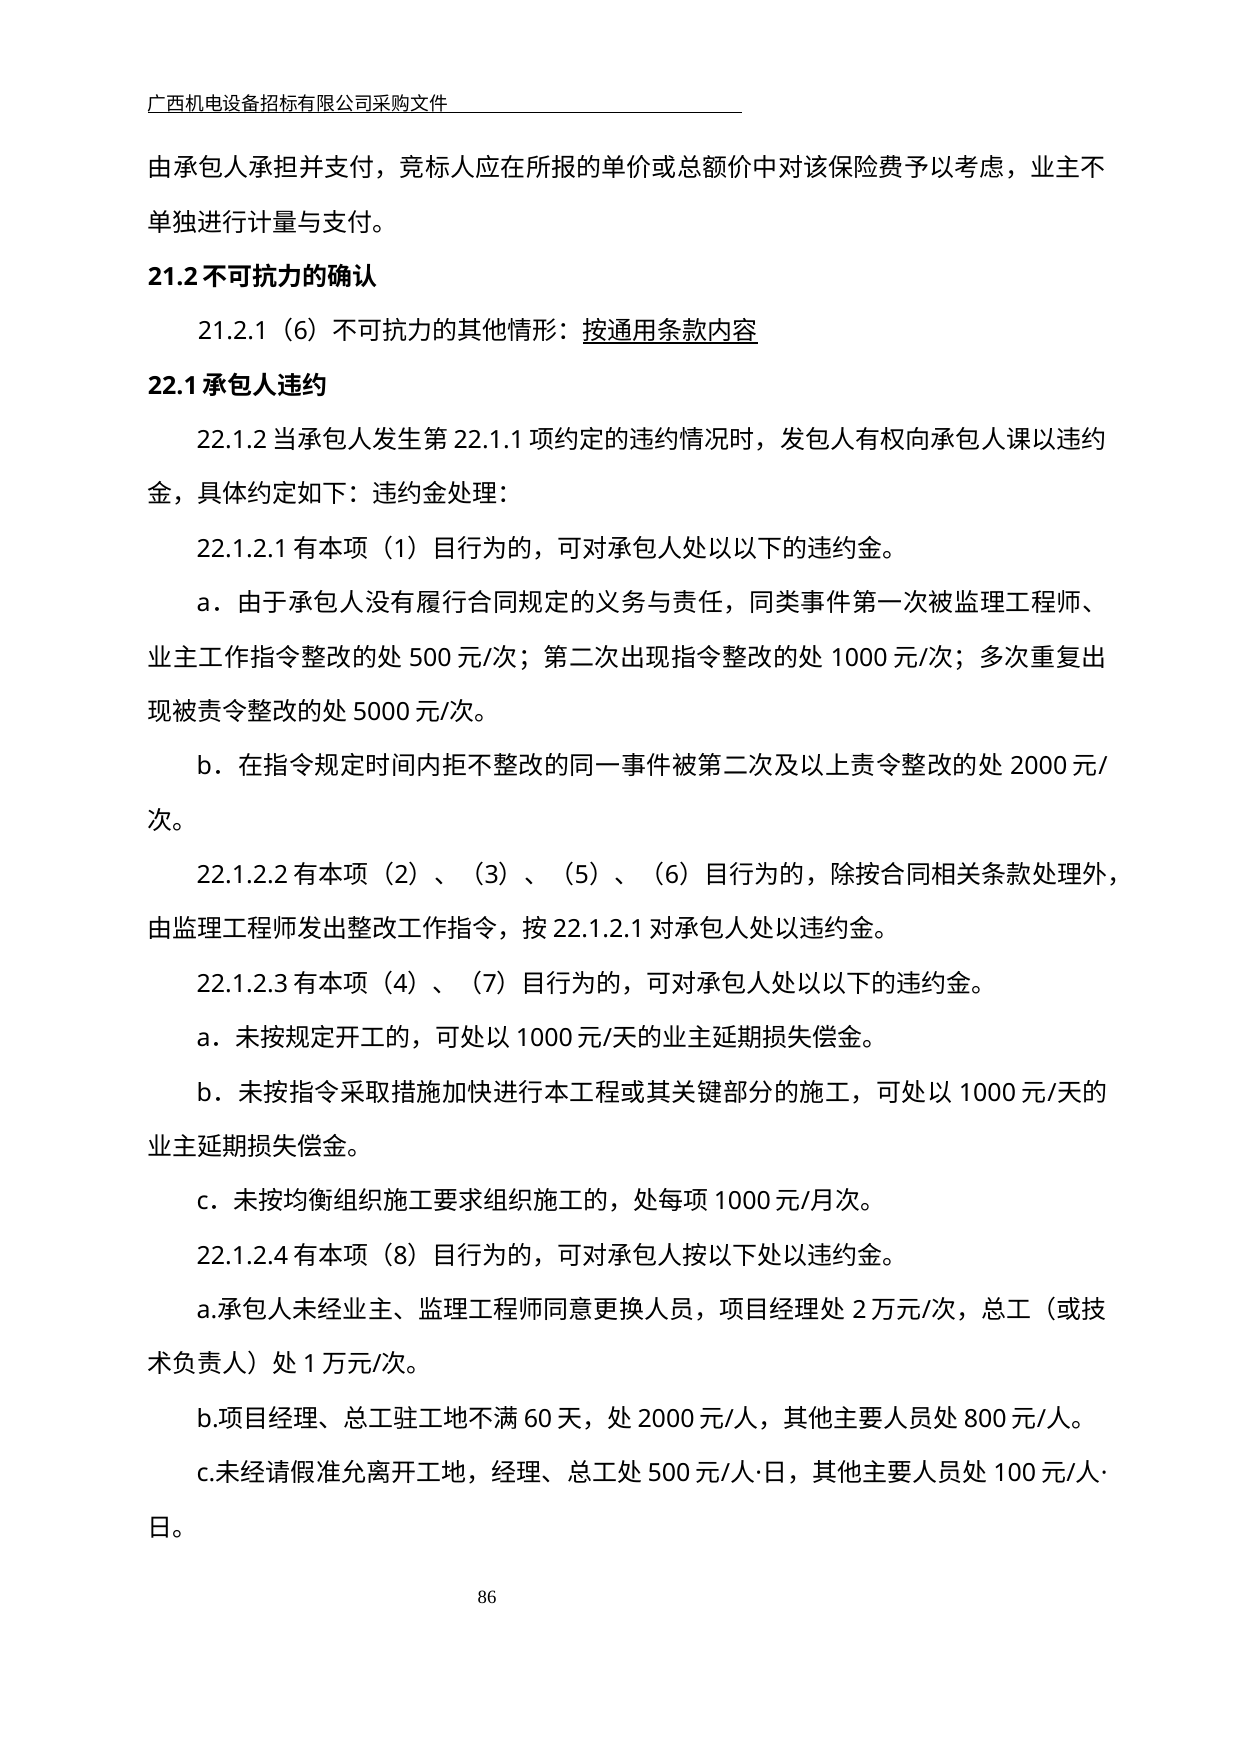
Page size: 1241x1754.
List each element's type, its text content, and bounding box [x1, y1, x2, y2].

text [148, 148, 1107, 238]
text b.项目经理、总工驻工地不满60天，处2000元/人，其他主要人员处800元/人。 [148, 1398, 1107, 1434]
text a．由于承包人没有履行合同规定的义务与责任，同类事件第一次被监理工程师、业主工作指令整改的处500元/次；第二次出现指令整改的处1000元/次；多次重复出现被责令整改的处5000元/次。 [148, 583, 1107, 728]
text 21.2不可抗力的确认 [148, 256, 1107, 293]
text b．在指令规定时间内拒不整改的同一事件被第二次及以上责令整改的处2000元/次。 [148, 746, 1107, 836]
text 22.1.2当承包人发生第22.1.1项约定的违约情况时，发包人有权向承包人课以违约金，具体约定如下：违约金处理： [148, 419, 1107, 510]
text 21.2.1（6）不可抗力的其他情形：按通用条款内容 [148, 311, 1107, 347]
text 22.1承包人违约 [148, 365, 1107, 401]
text 22.1.2.2有本项（2）、（3）、（5）、（6）目行为的，除按合同相关条款处理外，由监理工程师发出整改工作指令，按22.1.2.1对承包人处以违约金。 [148, 854, 1107, 945]
text 22.1.2.1有本项（1）目行为的，可对承包人处以以下的违约金。 [148, 528, 1107, 564]
text 22.1.2.3有本项（4）、（7）目行为的，可对承包人处以以下的违约金。 [148, 963, 1107, 999]
text 22.1.2.4有本项（8）目行为的，可对承包人按以下处以违约金。 [148, 1235, 1107, 1271]
text a.承包人未经业主、监理工程师同意更换人员，项目经理处2万元/次，总工（或技术负责人）处1万元/次。 [148, 1289, 1107, 1380]
text b．未按指令采取措施加快进行本工程或其关键部分的施工，可处以1000元/天的业主延期损失偿金。 [148, 1072, 1107, 1163]
text c.未经请假准允离开工地，经理、总工处500元/人·日，其他主要人员处100元/人·日。 [148, 1453, 1107, 1543]
text a．未按规定开工的，可处以1000元/天的业主延期损失偿金。 [148, 1018, 1107, 1054]
text c．未按均衡组织施工要求组织施工的，处每项1000元/月次。 [148, 1181, 1107, 1217]
